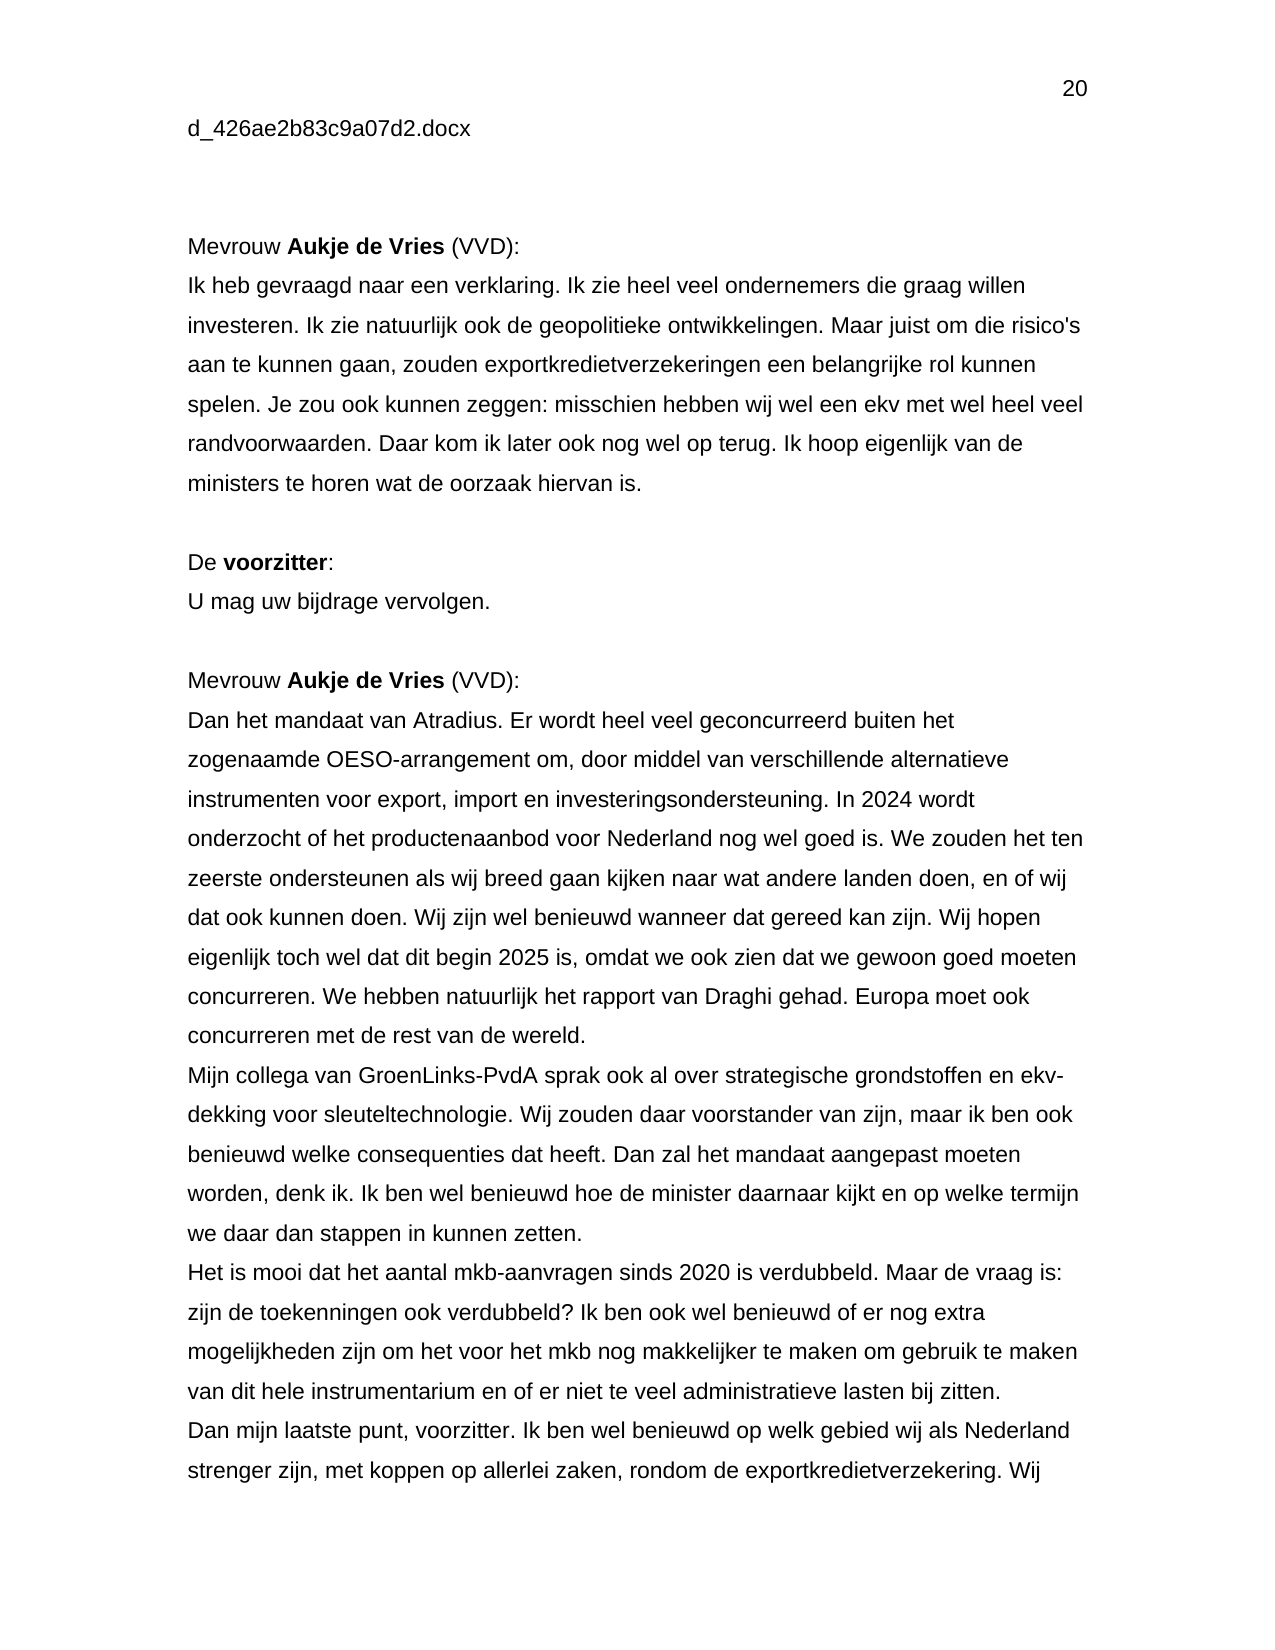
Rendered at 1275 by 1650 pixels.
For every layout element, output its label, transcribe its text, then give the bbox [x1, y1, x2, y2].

text Mevrouw Aukje de Vries (VVD): [187, 233, 1087, 259]
text De voorzitter: [187, 549, 1087, 575]
text Mevrouw Aukje de Vries (VVD): [187, 667, 1087, 693]
text Het is mooi dat het aantal mkb-aanvragen sinds 2020 is verdubbeld. Maar de vraag is: zijn de toekenningen ook verdubbeld? Ik ben ook wel benieuwd of er nog extra mogelijkheden zijn om het voor het mkb nog makkelijker te maken om gebruik te maken van dit hele instrumentarium en of er niet te veel administratieve lasten bij zitten. [187, 1259, 1087, 1404]
text Dan het mandaat van Atradius. Er wordt heel veel geconcurreerd buiten het zogenaamde OESO-arrangement om, door middel van verschillende alternatieve instrumenten voor export, import en investeringsondersteuning. In 2024 wordt onderzocht of het productenaanbod voor Nederland nog wel goed is. We zouden het ten zeerste ondersteunen als wij breed gaan kijken naar wat andere landen doen, en of wij dat ook kunnen doen. Wij zijn wel benieuwd wanneer dat gereed kan zijn. Wij hopen eigenlijk toch wel dat dit begin 2025 is, omdat we ook zien dat we gewoon goed moeten concurreren. We hebben natuurlijk het rapport van Draghi gehad. Europa moet ook concurreren met de rest van de wereld. [187, 707, 1087, 1049]
text Mijn collega van GroenLinks-PvdA sprak ook al over strategische grondstoffen en ekv-dekking voor sleuteltechnologie. Wij zouden daar voorstander van zijn, maar ik ben ook benieuwd welke consequenties dat heeft. Dan zal het mandaat aangepast moeten worden, denk ik. Ik ben wel benieuwd hoe de minister daarnaar kijkt en op welke termijn we daar dan stappen in kunnen zetten. [187, 1062, 1087, 1246]
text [187, 1417, 1087, 1483]
text Ik heb gevraagd naar een verklaring. Ik zie heel veel ondernemers die graag willen investeren. Ik zie natuurlijk ook de geopolitieke ontwikkelingen. Maar juist om die risico's aan te kunnen gaan, zouden exportkredietverzekeringen een belangrijke rol kunnen spelen. Je zou ook kunnen zeggen: misschien hebben wij wel een ekv met wel heel veel randvoorwaarden. Daar kom ik later ook nog wel op terug. Ik hoop eigenlijk van de ministers te horen wat de oorzaak hiervan is. [187, 272, 1087, 496]
text U mag uw bijdrage vervolgen. [187, 588, 1087, 614]
